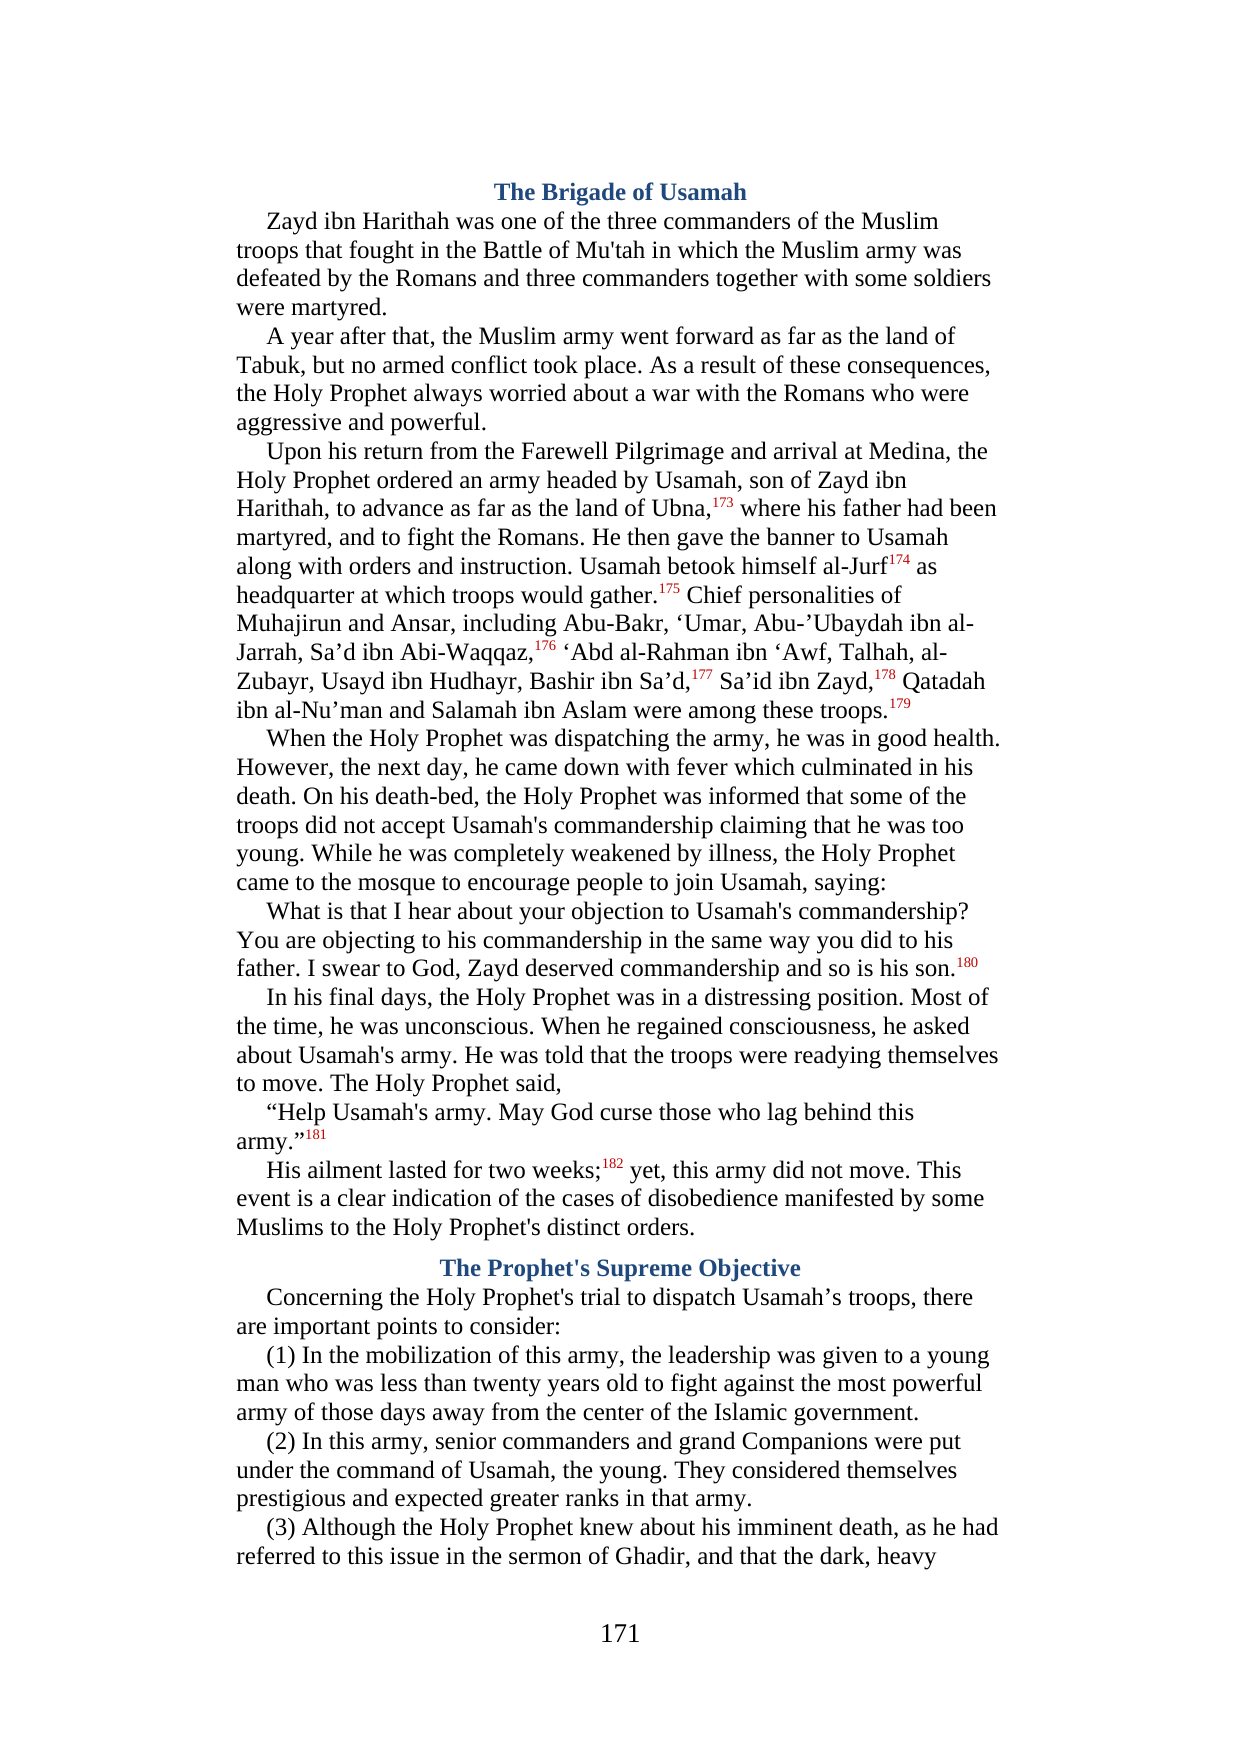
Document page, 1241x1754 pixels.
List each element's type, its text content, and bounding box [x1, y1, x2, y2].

text A year after that, the Muslim army went forward as far as the land of Tabuk, but no armed conflict took place. As a result of these consequences, the Holy Prophet always worried about a war with the Romans who were aggressive and powerful. [236, 321, 1004, 436]
text When the Holy Prophet was dispatching the army, he was in good health. However, the next day, he came down with fever which culminated in his death. On his death-bed, the Holy Prophet was informed that some of the troops did not accept Usamah's commandership claiming that he was too young. While he was completely weakened by illness, the Holy Prophet came to the mosque to encourage people to join Usamah, saying: [236, 723, 1004, 896]
text Upon his return from the Farewell Pilgrimage and arrival at Medina, the Holy Prophet ordered an army headed by Usamah, son of Zayd ibn Harithah, to advance as far as the land of Ubna,173 where his father had been martyred, and to fight the Romans. He then gave the banner to Usamah along with orders and instruction. Usamah betook himself al-Jurf174 as headquarter at which troops would gather.175 Chief personalities of Muhajirun and Ansar, including Abu-Bakr, ‘Umar, Abu-’Ubaydah ibn al-Jarrah, Sa’d ibn Abi-Waqqaz,176 ‘Abd al-Rahman ibn ‘Awf, Talhah, al-Zubayr, Usayd ibn Hudhayr, Bashir ibn Sa’d,177 Sa’id ibn Zayd,178 Qatadah ibn al-Nu’man and Salamah ibn Aslam were among these troops.179 [236, 436, 1004, 723]
text “Help Usamah's army. May God curse those who lag behind this army.”181 [236, 1097, 1004, 1155]
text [236, 1512, 1004, 1570]
text Zayd ibn Harithah was one of the three commanders of the Muslim troops that fought in the Battle of Mu'tah in which the Muslim army was defeated by the Romans and three commanders together with some soldiers were martyred. [236, 206, 1004, 321]
text (1) In the mobilization of this army, the leadership was given to a young man who was less than twenty years old to fight against the most powerful army of those days away from the center of the Islamic government. [236, 1340, 1004, 1426]
subtitle The Brigade of Usamah [236, 177, 1004, 206]
text (2) In this army, senior commanders and grand Companions were put under the command of Usamah, the young. They considered themselves prestigious and expected greater ranks in that army. [236, 1426, 1004, 1512]
text In his final days, the Holy Prophet was in a distressing position. Most of the time, he was unconscious. When he regained consciousness, he asked about Usamah's army. He was told that the troops were readying themselves to move. The Holy Prophet said, [236, 982, 1004, 1097]
text Concerning the Holy Prophet's trial to dispatch Usamah’s troops, there are important points to consider: [236, 1282, 1004, 1340]
subtitle The Prophet's Supreme Objective [236, 1253, 1004, 1282]
text What is that I hear about your objection to Usamah's commandership? You are objecting to his commandership in the same way you did to his father. I swear to God, Zayd deserved commandership and so is his son.180 [236, 896, 1004, 982]
text His ailment lasted for two weeks;182 yet, this army did not move. This event is a clear indication of the cases of disobedience manifested by some Muslims to the Holy Prophet's distinct orders. [236, 1155, 1004, 1241]
